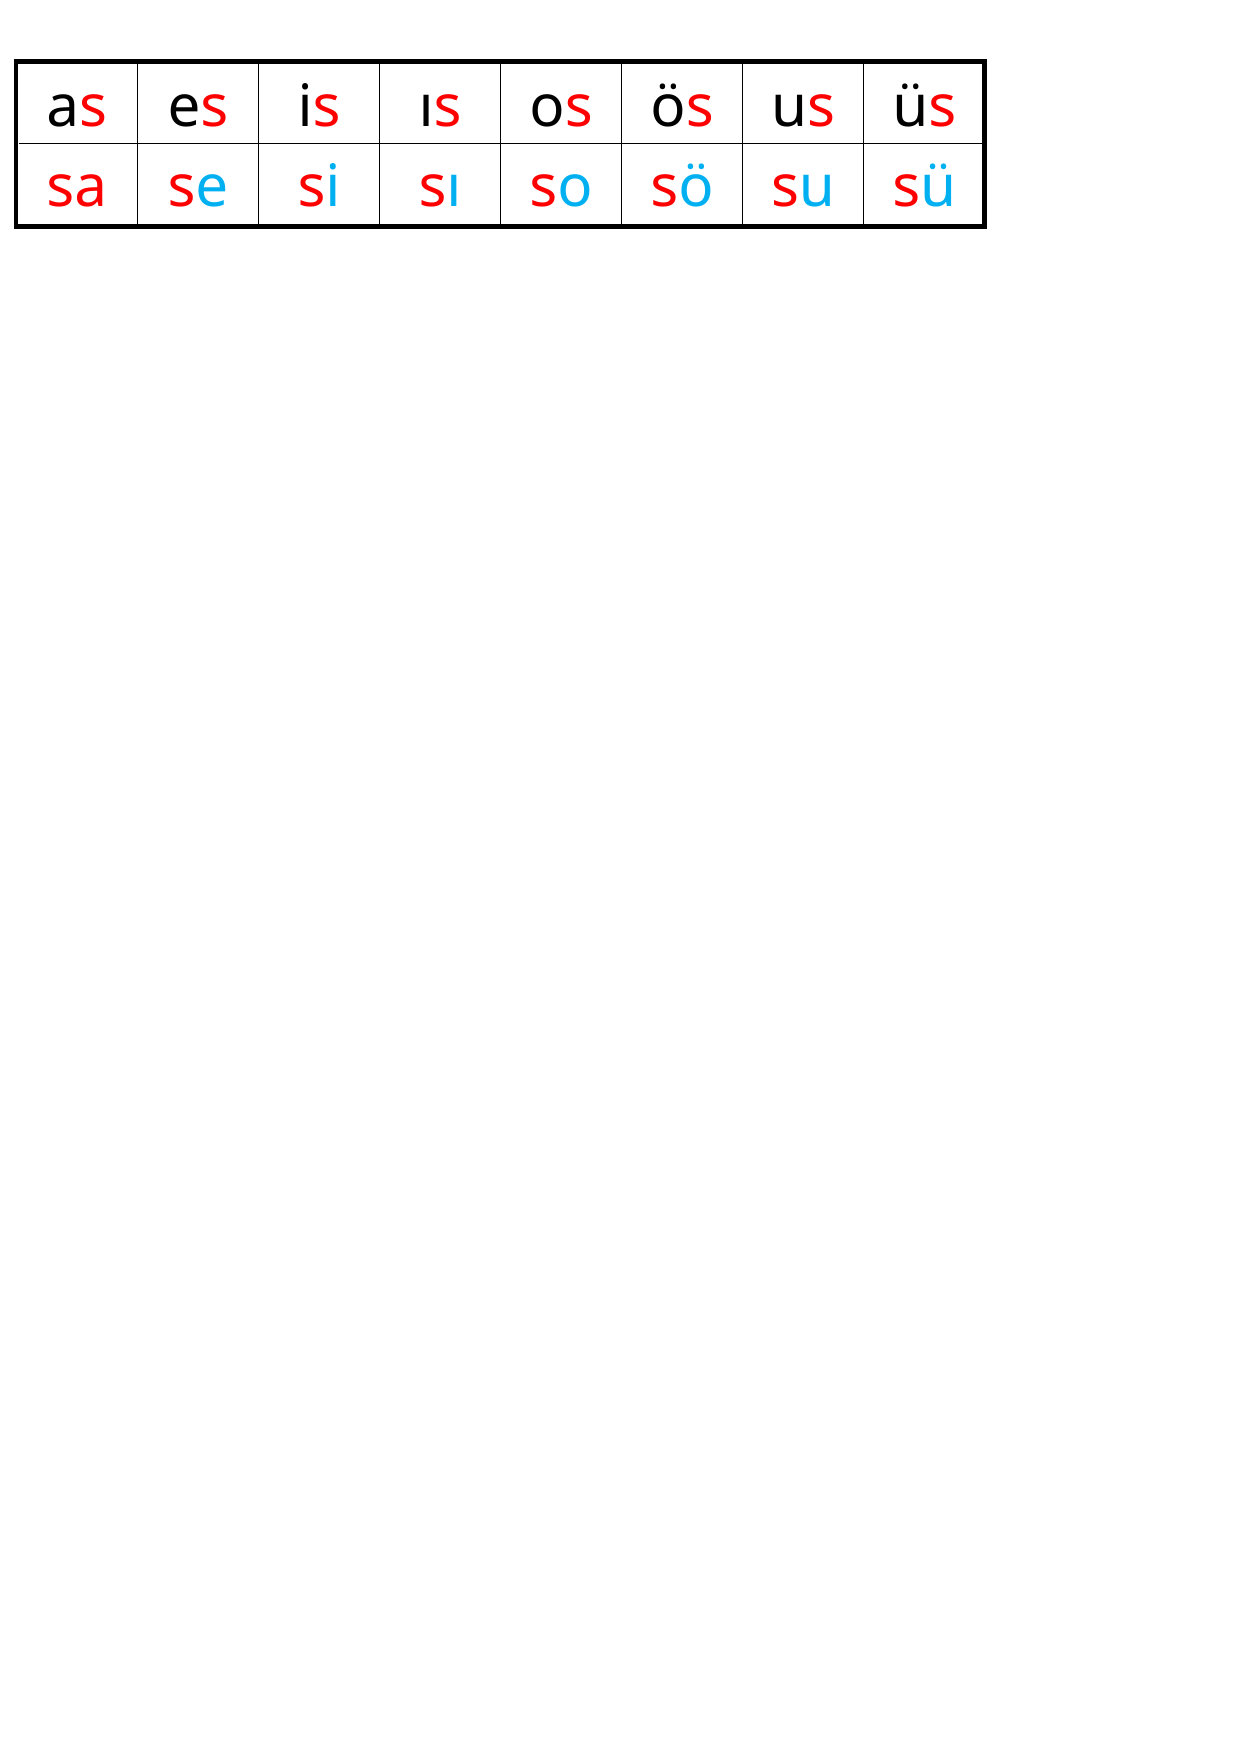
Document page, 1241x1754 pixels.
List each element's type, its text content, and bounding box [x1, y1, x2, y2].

table_header us [743, 64, 863, 143]
table_cell sa [18, 144, 137, 224]
table_cell sı [380, 144, 500, 224]
table_cell su [743, 144, 863, 224]
table_header ıs [380, 64, 500, 143]
table_header as [18, 64, 137, 143]
table_header is [259, 64, 379, 143]
table_header üs [864, 64, 982, 143]
table_cell sö [622, 144, 742, 224]
table_header es [138, 64, 258, 143]
table_cell so [501, 144, 621, 224]
table_header os [501, 64, 621, 143]
table_cell se [138, 144, 258, 224]
table_cell sü [864, 144, 982, 224]
table_header ös [622, 64, 742, 143]
table_cell si [259, 144, 379, 224]
